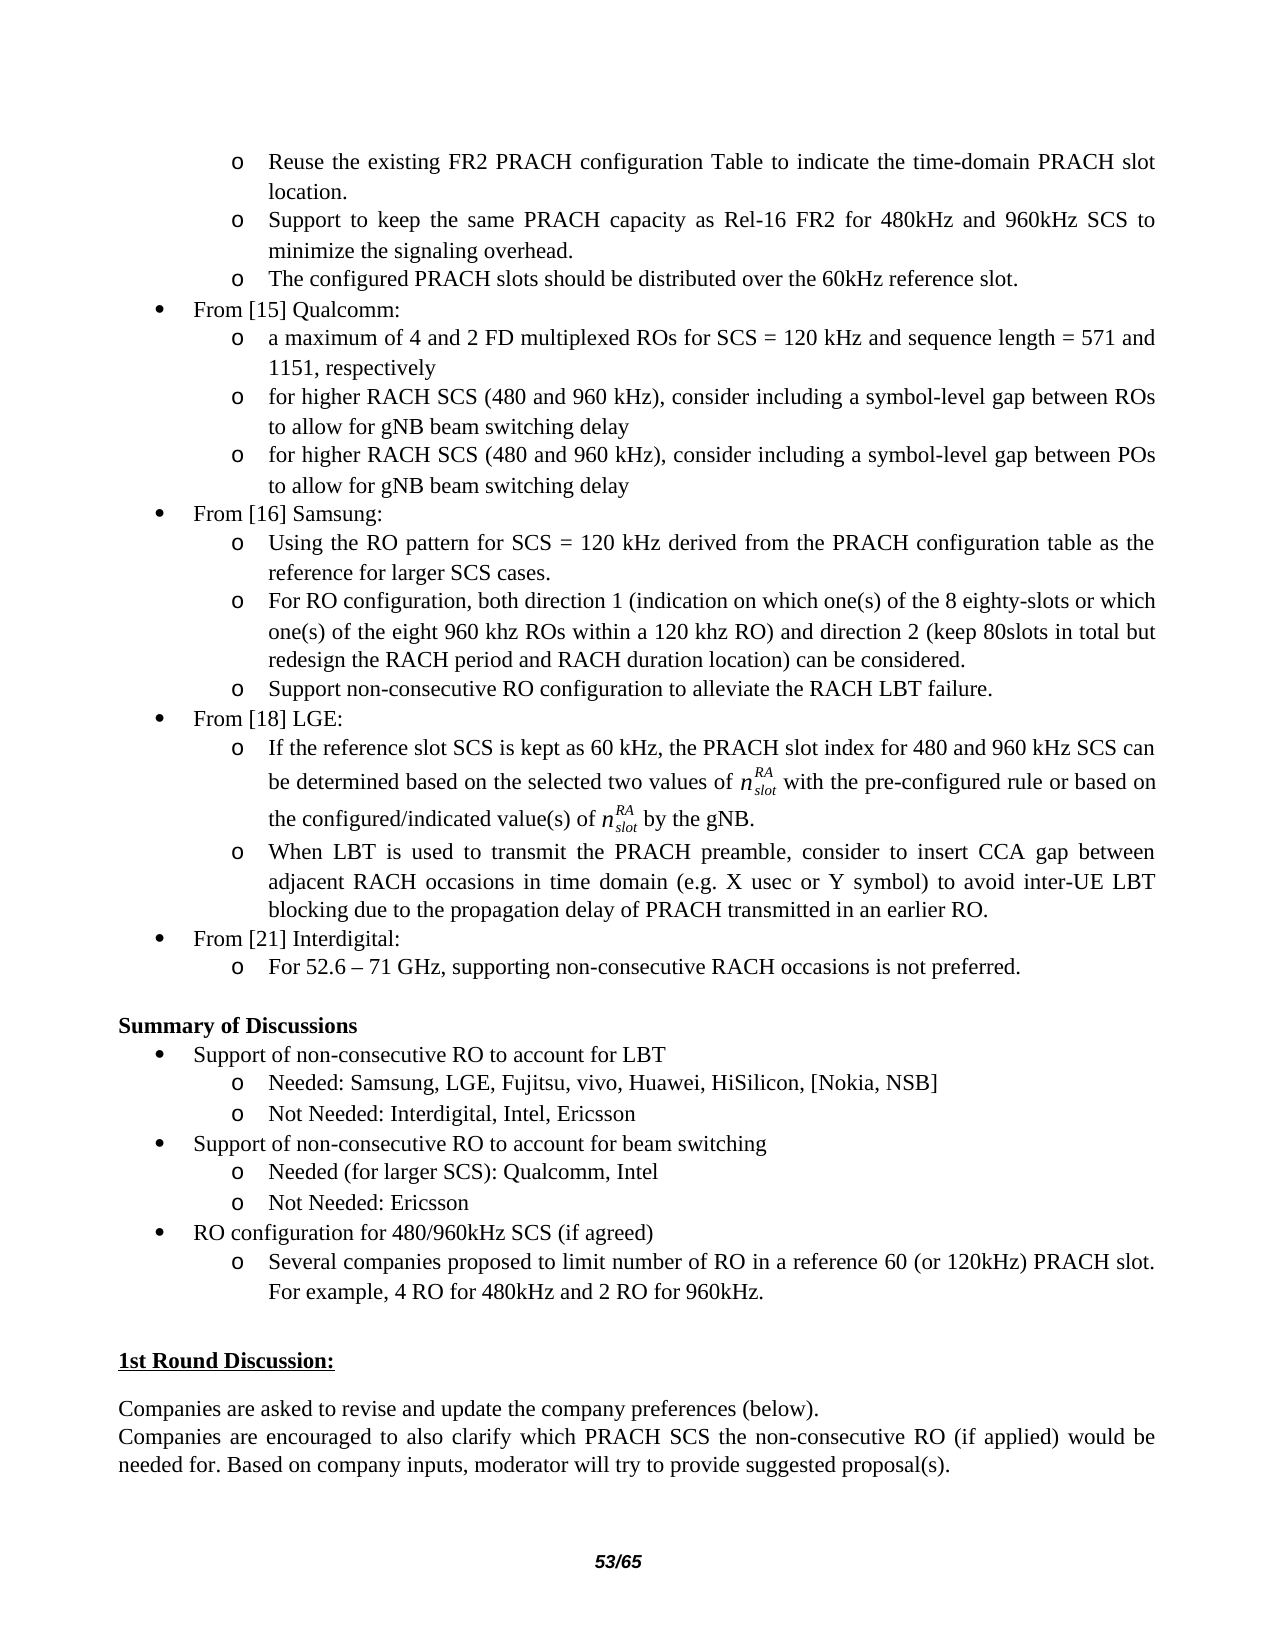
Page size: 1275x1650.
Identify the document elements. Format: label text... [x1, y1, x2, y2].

list Needed (for larger SCS): Qualcomm, Intel [231, 1158, 1157, 1187]
list If the reference slot SCS is kept as 60 kHz, the PRACH slot index for 480 and 960 kHz SCS can be determined based on the selected two values of with the pre-configured rule or based on the configured/indicated value(s) of by the gNB. [231, 733, 1157, 836]
list Not Needed: Interdigital, Intel, Ericsson [231, 1099, 1157, 1128]
list Several companies proposed to limit number of RO in a reference 60 (or 120kHz) PRACH slot. For example, 4 RO for 480kHz and 2 RO for 960kHz. [231, 1248, 1157, 1304]
list From [21] Interdigital: [156, 925, 1157, 951]
list The configured PRACH slots should be distributed over the 60kHz reference slot. [231, 265, 1157, 293]
list a maximum of 4 and 2 FD multiplexed ROs for SCS = 120 kHz and sequence length = 571 and 1151, respectively [231, 324, 1157, 381]
subtitle 1st Round Discussion: [118, 1347, 1157, 1374]
list for higher RACH SCS (480 and 960 kHz), consider including a symbol-level gap between ROs to allow for gNB beam switching delay [231, 383, 1157, 439]
text Companies are encouraged to also clarify which PRACH SCS the non-consecutive RO (if applied) would be needed for. Based on company inputs, moderator will try to provide suggested proposal(s). [118, 1423, 1157, 1478]
list Support to keep the same PRACH capacity as Rel-16 FR2 for 480kHz and 960kHz SCS to minimize the signaling overhead. [231, 206, 1157, 263]
list For RO configuration, both direction 1 (indication on which one(s) of the 8 eighty-slots or which one(s) of the eight 960 khz ROs within a 120 khz RO) and direction 2 (keep 80slots in total but redesign the RACH period and RACH duration location) can be considered. [231, 587, 1157, 673]
list Support non-consecutive RO configuration to alleviate the RACH LBT failure. [231, 675, 1157, 703]
list for higher RACH SCS (480 and 960 kHz), consider including a symbol-level gap between POs to allow for gNB beam switching delay [231, 442, 1157, 498]
list Using the RO pattern for SCS = 120 kHz derived from the PRACH configuration table as the reference for larger SCS cases. [231, 529, 1157, 585]
list Reuse the existing FR2 PRACH configuration Table to indicate the time-domain PRACH slot location. [231, 148, 1157, 204]
list When LBT is used to transmit the PRACH preamble, consider to insert CCA gap between adjacent RACH occasions in time domain (e.g. X usec or Y symbol) to avoid inter-UE LBT blocking due to the propagation delay of PRACH transmitted in an earlier RO. [231, 838, 1157, 923]
list From [16] Samsung: [156, 500, 1157, 527]
text Companies are asked to revise and update the company preferences (below). [118, 1394, 1157, 1421]
list Support of non-consecutive RO to account for beam switching [156, 1130, 1157, 1156]
text Summary of Discussions [118, 1012, 1157, 1039]
list Needed: Samsung, LGE, Fujitsu, vivo, Huawei, HiSilicon, [Nokia, NSB] [231, 1069, 1157, 1097]
list RO configuration for 480/960kHz SCS (if agreed) [156, 1219, 1157, 1246]
list Support of non-consecutive RO to account for LBT [156, 1041, 1157, 1067]
list For 52.6 – 71 GHz, supporting non-consecutive RACH occasions is not preferred. [231, 953, 1157, 982]
list From [15] Qualcomm: [156, 296, 1157, 322]
list Not Needed: Ericsson [231, 1189, 1157, 1217]
